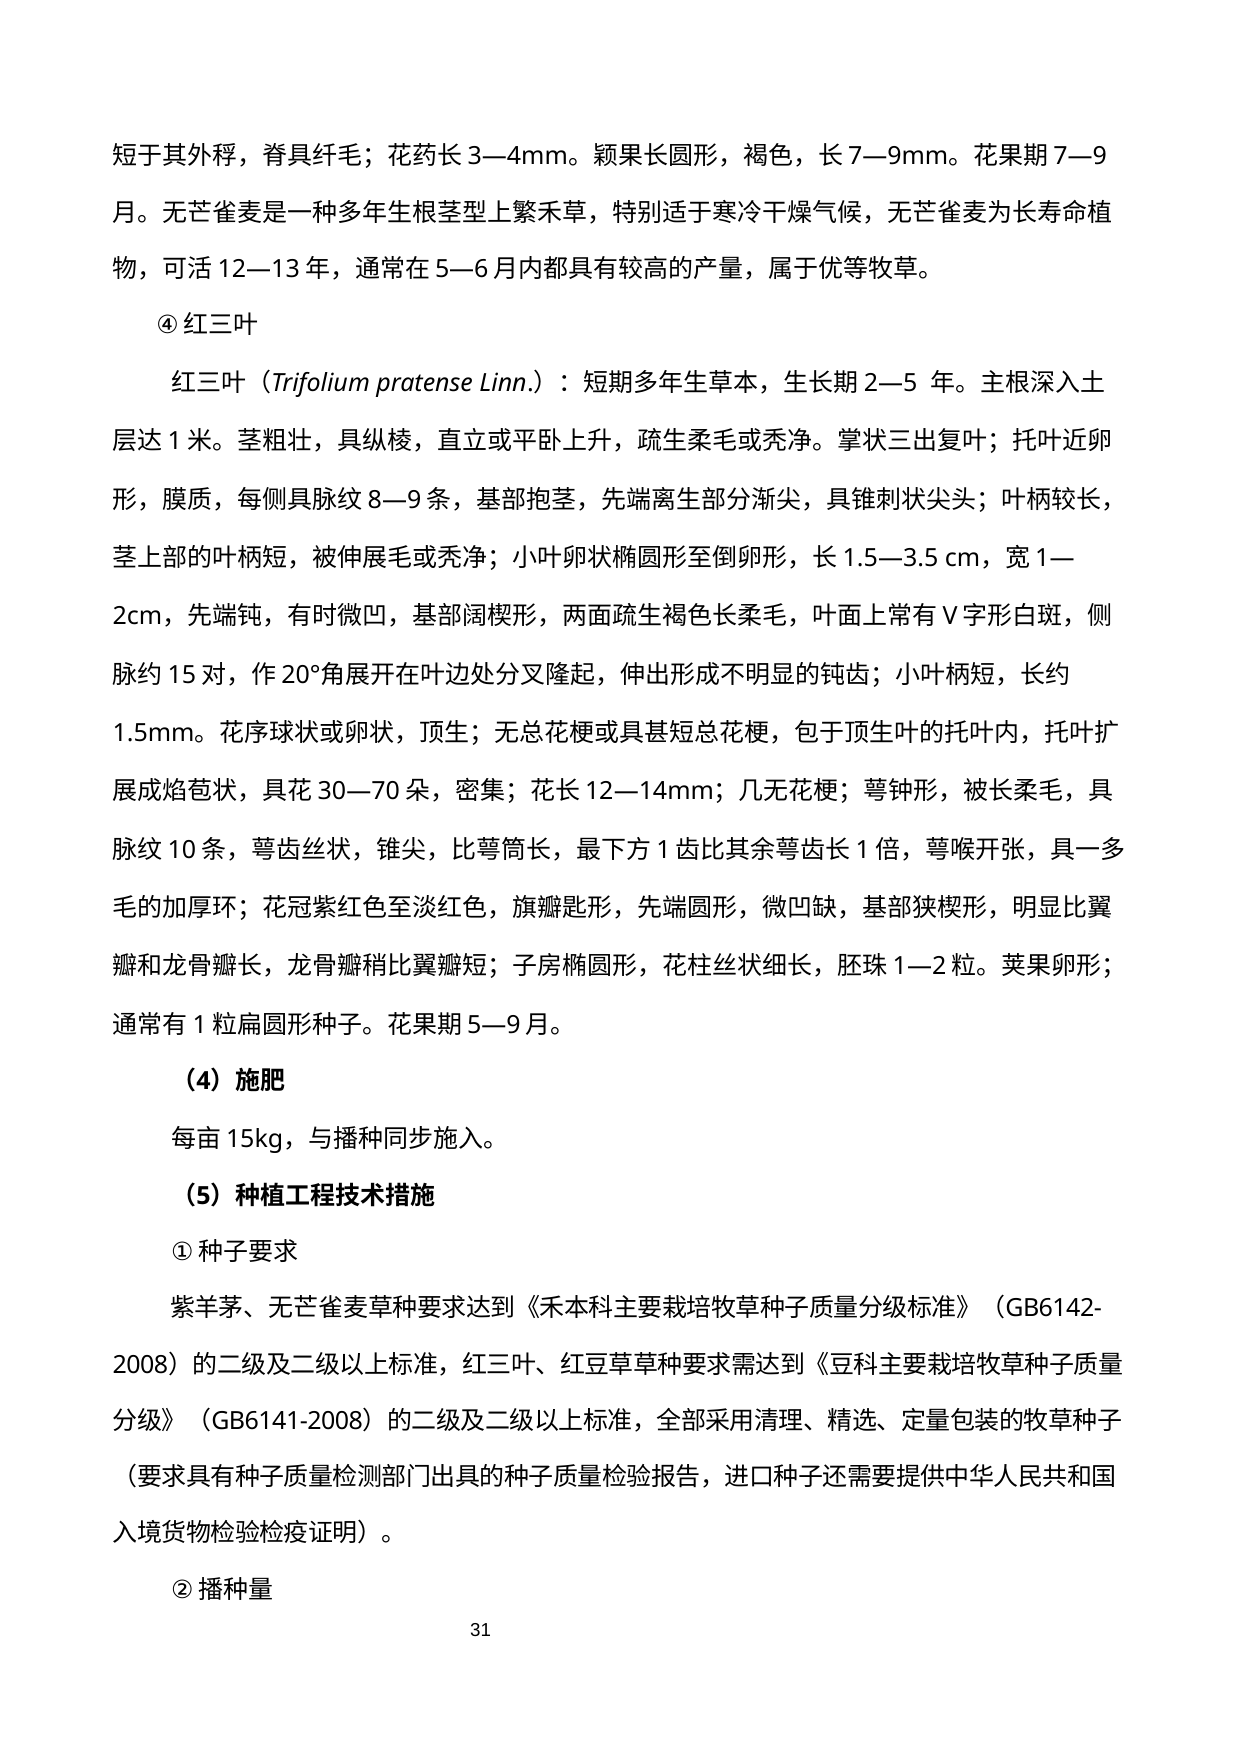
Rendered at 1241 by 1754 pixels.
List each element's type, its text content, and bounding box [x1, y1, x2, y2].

text （4）施肥 [112, 1045, 1128, 1101]
text ①种子要求 [112, 1216, 1128, 1272]
text ④红三叶 [156, 288, 1128, 345]
text 红三叶（Trifolium pratense Linn.）：短期多年生草本，生长期2—5 年。主根深入土层达1米。茎粗壮，具纵棱，直立或平卧上升，疏生柔毛或秃净。掌状三出复叶；托叶近卵形，膜质，每侧具脉纹8—9条，基部抱茎，先端离生部分渐尖，具锥刺状尖头；叶柄较长，茎上部的叶柄短，被伸展毛或秃净；小叶卵状椭圆形至倒卵形，长1.5—3.5 cm，宽1—2cm，先端钝，有时微凹，基部阔楔形，两面疏生褐色长柔毛，叶面上常有V字形白斑，侧脉约15对，作20°角展开在叶边处分叉隆起，伸出形成不明显的钝齿；小叶柄短，长约1.5mm。花序球状或卵状，顶生；无总花梗或具甚短总花梗，包于顶生叶的托叶内，托叶扩展成焰苞状，具花30—70朵，密集；花长12—14mm；几无花梗；萼钟形，被长柔毛，具脉纹10条，萼齿丝状，锥尖，比萼筒长，最下方1齿比其余萼齿长1倍，萼喉开张，具一多毛的加厚环；花冠紫红色至淡红色，旗瓣匙形，先端圆形，微凹缺，基部狭楔形，明显比翼瓣和龙骨瓣长，龙骨瓣稍比翼瓣短；子房椭圆形，花柱丝状细长，胚珠1—2粒。荚果卵形；通常有1粒扁圆形种子。花果期5—9月。 [112, 345, 1128, 1045]
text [112, 120, 1128, 288]
text 每亩15kg，与播种同步施入。 [112, 1101, 1128, 1159]
text 紫羊茅、无芒雀麦草种要求达到《禾本科主要栽培牧草种子质量分级标准》（GB6142-2008）的二级及二级以上标准，红三叶、红豆草草种要求需达到《豆科主要栽培牧草种子质量分级》（GB6141-2008）的二级及二级以上标准，全部采用清理、精选、定量包装的牧草种子（要求具有种子质量检测部门出具的种子质量检验报告，进口种子还需要提供中华人民共和国入境货物检验检疫证明）。 [112, 1272, 1128, 1553]
text ②播种量 [112, 1553, 1128, 1609]
text （5）种植工程技术措施 [112, 1159, 1128, 1216]
